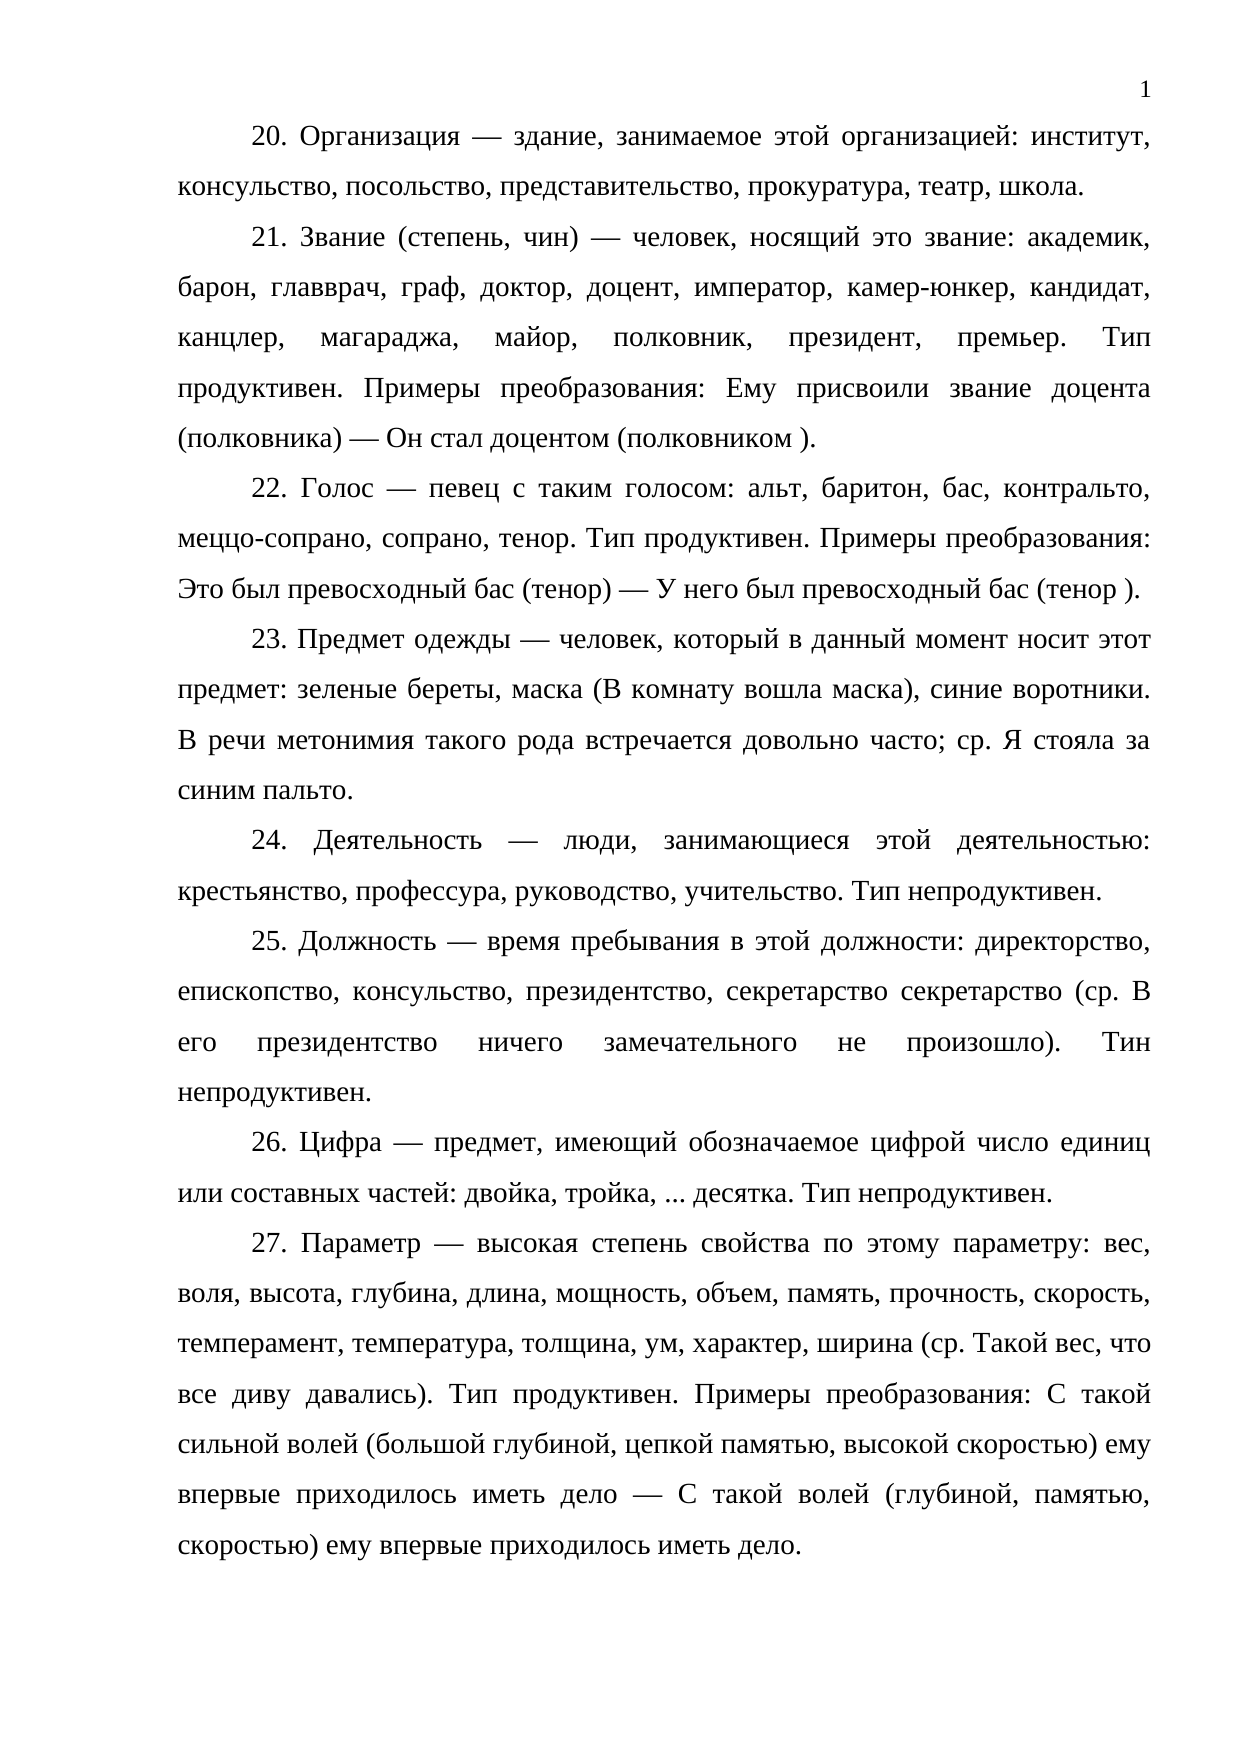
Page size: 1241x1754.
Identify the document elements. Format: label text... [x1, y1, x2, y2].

text 23. Предмет одежды — человек, который в данный момент носит этот предмет: зеленые береты, маска (В комнату вошла маска), синие воротники. В речи метонимия такого рода встречается довольно часто; ср. Я стояла за синим пальто. [177, 621, 1152, 806]
text 22. Голос — певец с таким голосом: альт, баритон, бас, контральто, меццо-сопрано, сопрано, тенор. Тип продуктивен. Примеры преобразования: Это был превосходный бас (тенор) — У него был превосходный бас (тенор ). [177, 470, 1152, 604]
text 27. Параметр — высокая степень свойства по этому параметру: вес, воля, высота, глубина, длина, мощность, объем, память, прочность, скорость, темперамент, температура, толщина, ум, характер, ширина (ср. Такой вес, что все диву давались). Тип продуктивен. Примеры преобразования: С такой сильной волей (большой глубиной, цепкой памятью, высокой скоростью) ему впервые приходилось иметь дело — С такой волей (глубиной, памятью, скоростью) ему впервые приходилось иметь дело. [177, 1225, 1152, 1560]
text 26. Цифра — предмет, имеющий обозначаемое цифрой число единиц или составных частей: двойка, тройка, ... десятка. Тип непродуктивен. [177, 1124, 1152, 1208]
text 25. Должность — время пребывания в этой должности: директорство, епископство, консульство, президентство, секретарство секретарство (ср. В его президентство ничего замечательного не произошло). Тин непродуктивен. [177, 923, 1152, 1108]
text 21. Звание (степень, чин) — человек, носящий это звание: академик, барон, главврач, граф, доктор, доцент, император, камер-юнкер, кандидат, канцлер, магараджа, майор, полковник, президент, премьер. Тип продуктивен. Примеры преобразования: Ему присвоили звание доцента (полковника) — Он стал доцентом (полковником ). [177, 219, 1152, 453]
text 24. Деятельность — люди, занимающиеся этой деятельностью: крестьянство, профессура, руководство, учительство. Тип непродуктивен. [177, 822, 1152, 906]
text 20. Организация — здание, занимаемое этой организацией: институт, консульство, посольство, представительство, прокуратура, театр, школа. [177, 118, 1152, 202]
